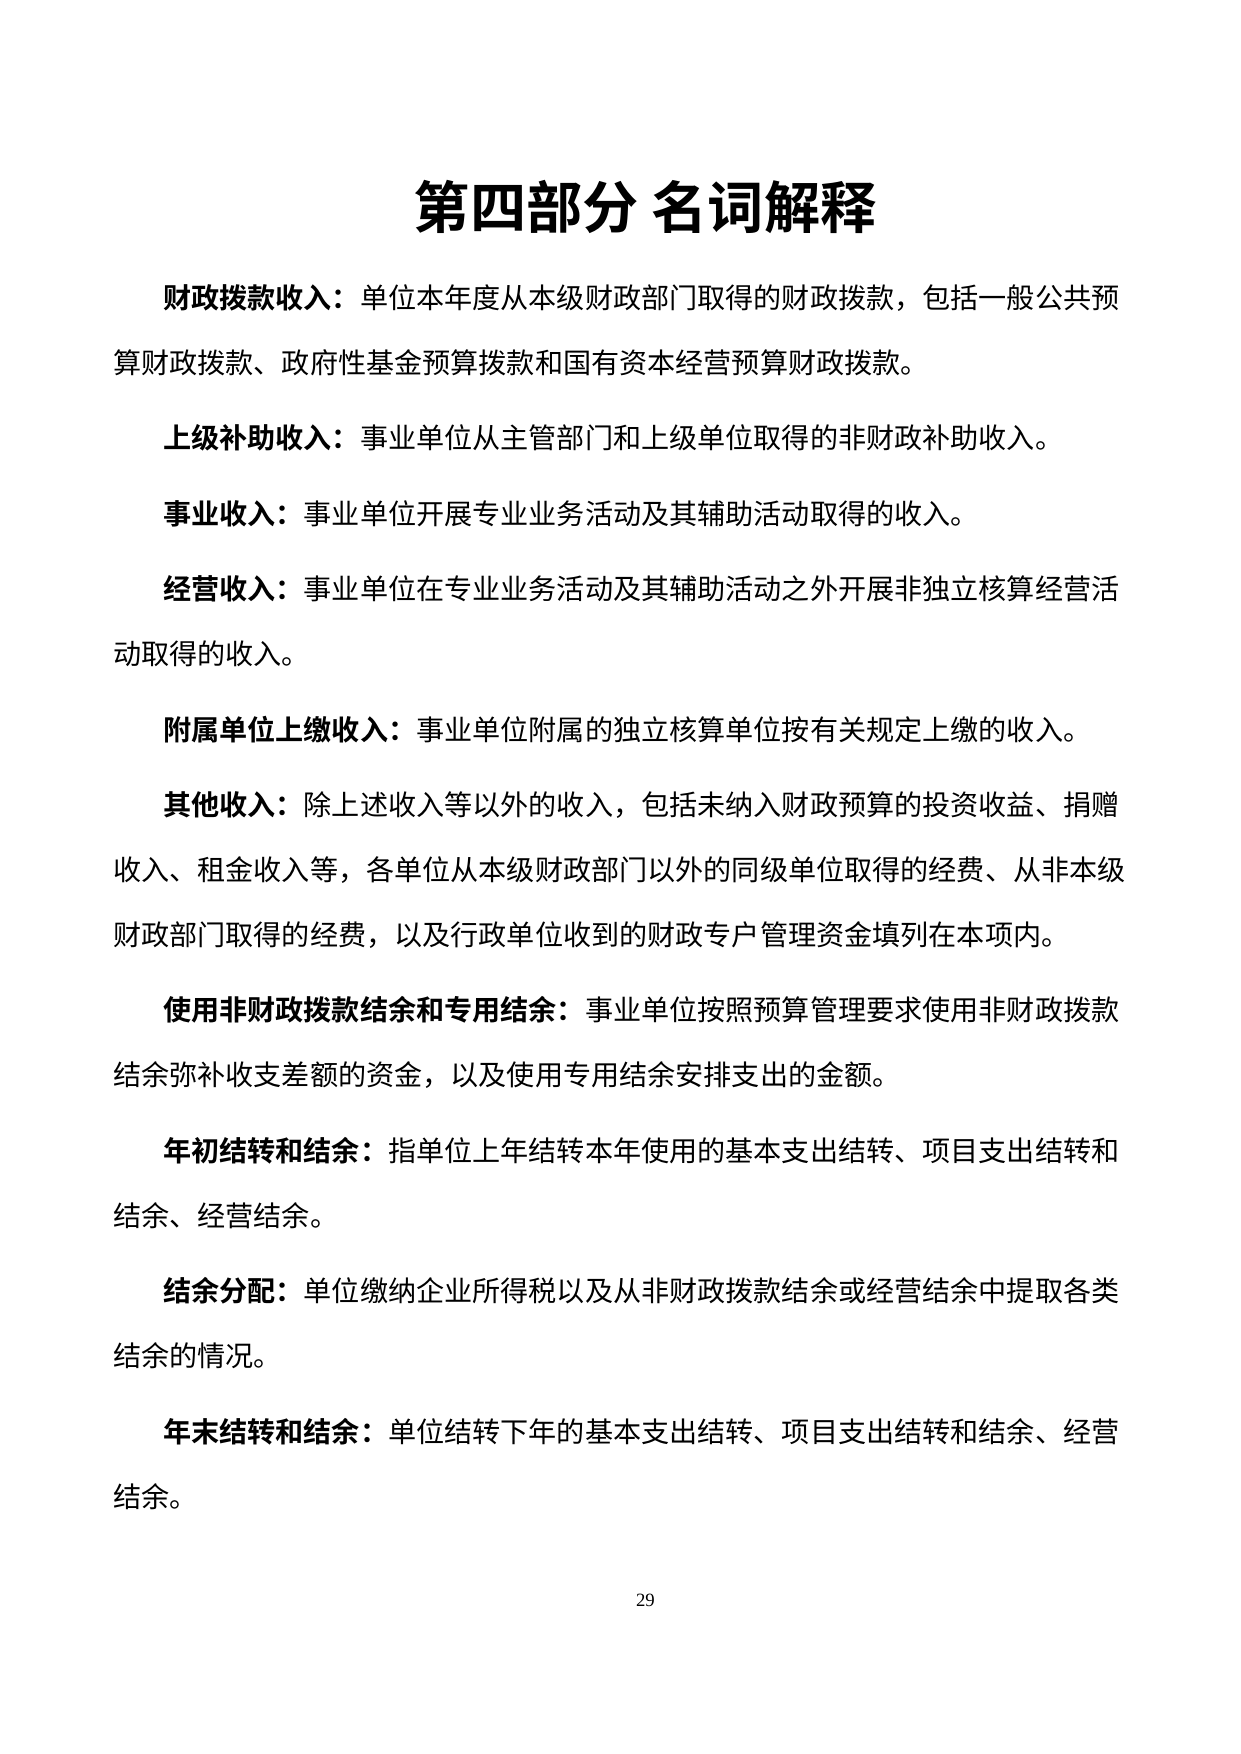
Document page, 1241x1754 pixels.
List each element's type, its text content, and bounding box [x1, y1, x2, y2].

text 经营收入：事业单位在专业业务活动及其辅助活动之外开展非独立核算经营活动取得的收入。 [113, 555, 1127, 685]
text 事业收入：事业单位开展专业业务活动及其辅助活动取得的收入。 [113, 479, 1127, 544]
text 结余分配：单位缴纳企业所得税以及从非财政拨款结余或经营结余中提取各类结余的情况。 [113, 1257, 1127, 1387]
text 其他收入：除上述收入等以外的收入，包括未纳入财政预算的投资收益、捐赠收入、租金收入等，各单位从本级财政部门以外的同级单位取得的经费、从非本级财政部门取得的经费，以及行政单位收到的财政专户管理资金填列在本项内。 [113, 771, 1127, 966]
text 附属单位上缴收入：事业单位附属的独立核算单位按有关规定上缴的收入。 [113, 695, 1127, 760]
text 财政拨款收入：单位本年度从本级财政部门取得的财政拨款，包括一般公共预算财政拨款、政府性基金预算拨款和国有资本经营预算财政拨款。 [113, 264, 1127, 394]
text 年末结转和结余：单位结转下年的基本支出结转、项目支出结转和结余、经营结余。 [113, 1397, 1127, 1527]
subtitle 第四部分 名词解释 [113, 156, 1127, 253]
text 使用非财政拨款结余和专用结余：事业单位按照预算管理要求使用非财政拨款结余弥补收支差额的资金，以及使用专用结余安排支出的金额。 [113, 976, 1127, 1106]
text 年初结转和结余：指单位上年结转本年使用的基本支出结转、项目支出结转和结余、经营结余。 [113, 1117, 1127, 1247]
text 上级补助收入：事业单位从主管部门和上级单位取得的非财政补助收入。 [113, 404, 1127, 469]
